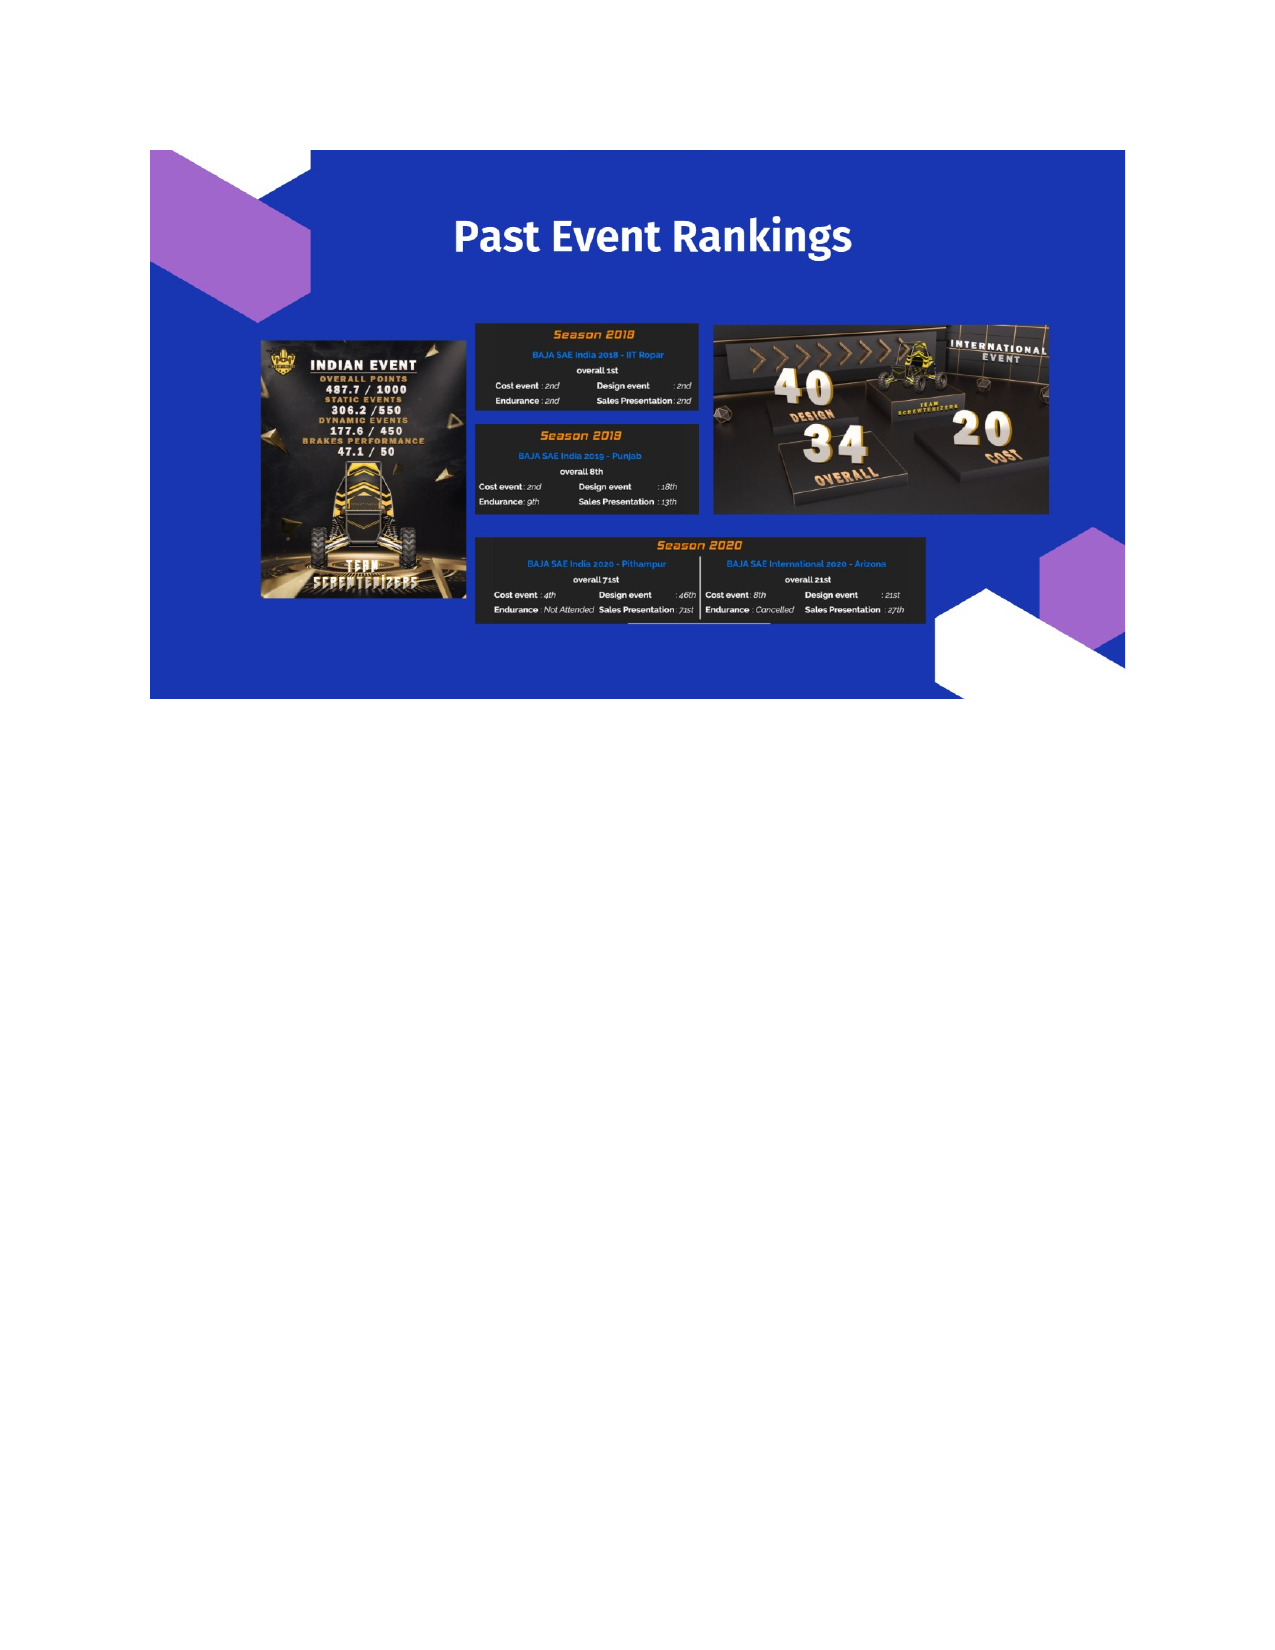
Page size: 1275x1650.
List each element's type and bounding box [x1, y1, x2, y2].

picture [150, 150, 1125, 699]
